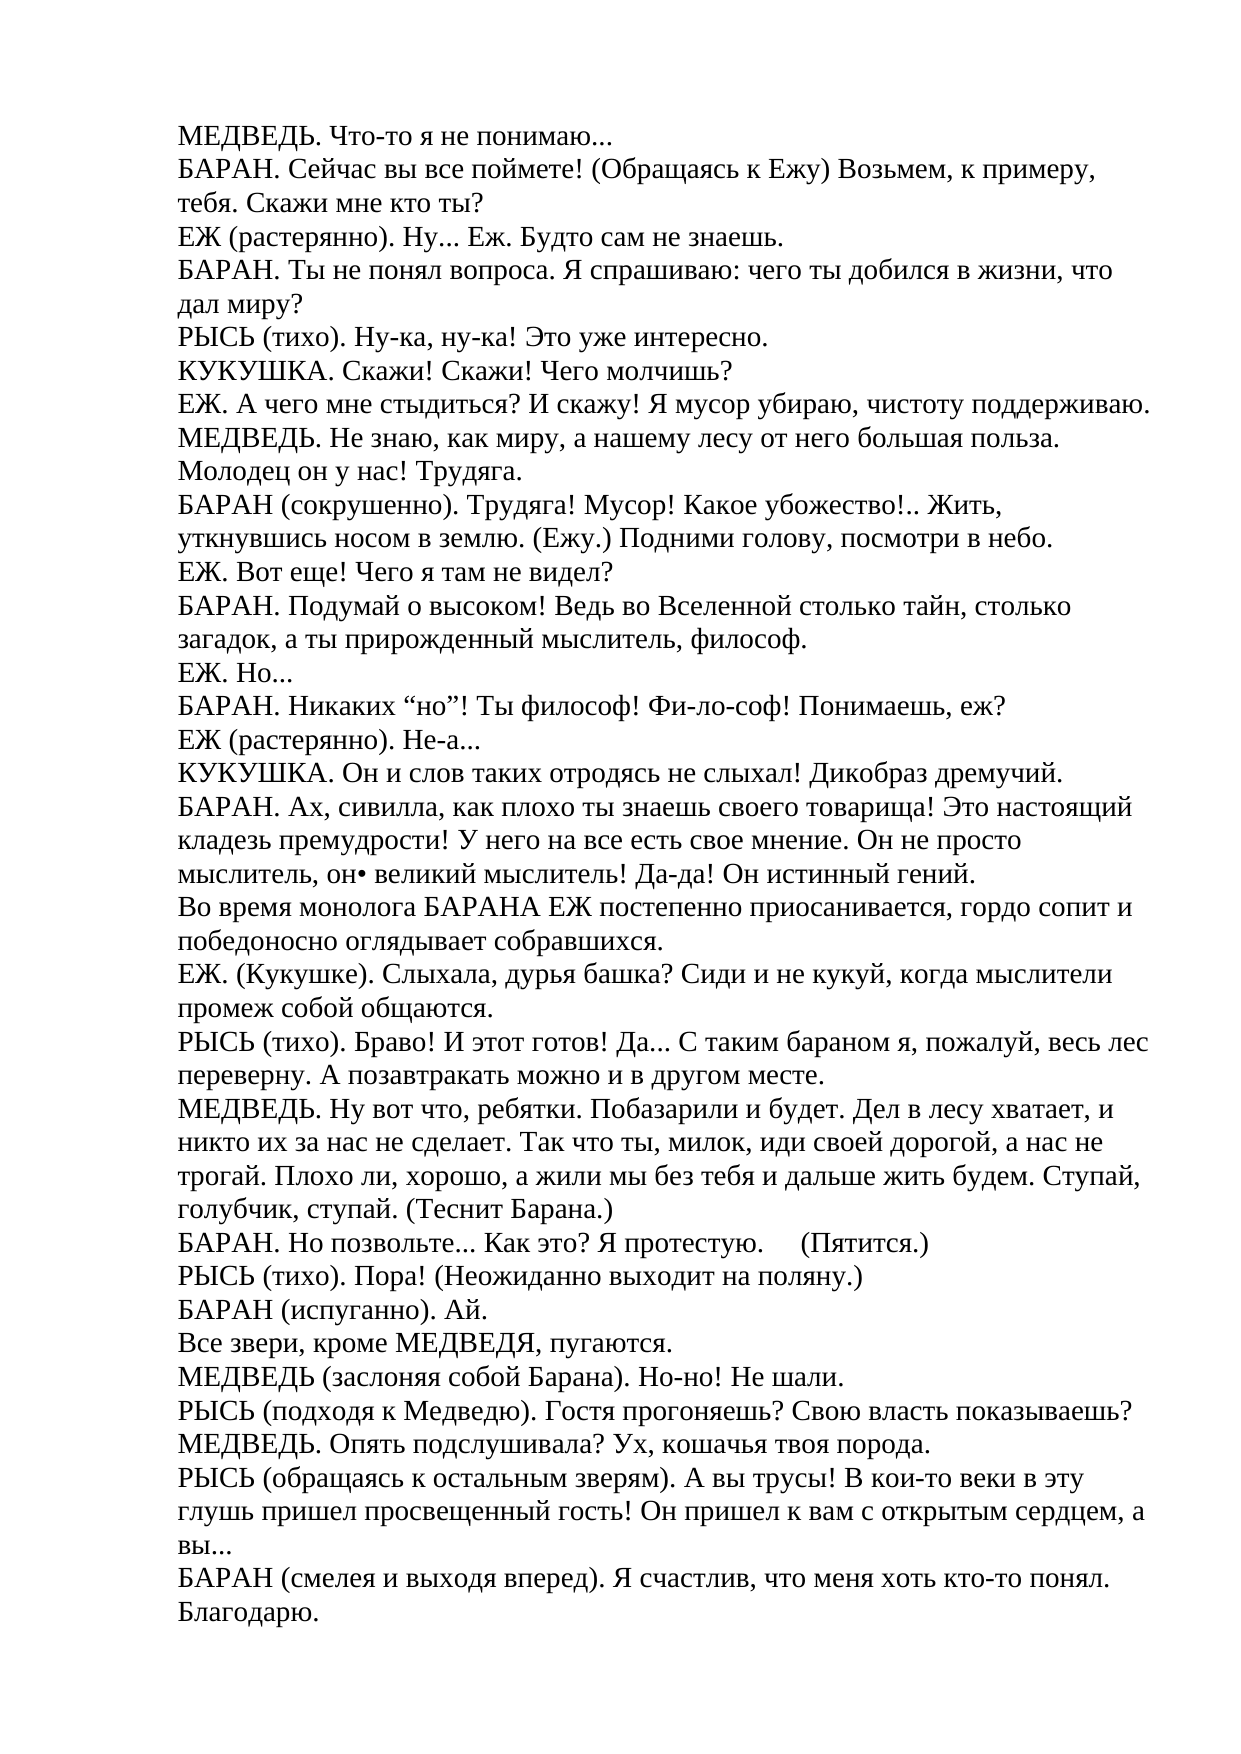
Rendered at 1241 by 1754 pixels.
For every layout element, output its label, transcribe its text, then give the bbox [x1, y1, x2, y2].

text ЕЖ. Но... [177, 655, 1152, 688]
text МЕДВЕДЬ. Что-то я не понимаю... [177, 118, 1152, 152]
text БАРАН. Но позвольте... Как это? Я протестую. (Пятится.) [177, 1225, 1152, 1258]
text РЫСЬ (тихо). Пора! (Неожиданно выходит на поляну.) [177, 1258, 1152, 1292]
text КУКУШКА. Он и слов таких отродясь не слыхал! Дикобраз дремучий. [177, 755, 1152, 789]
text БАРАН. Подумай о высоком! Ведь во Вселенной столько тайн, столько загадок, а ты прирожденный мыслитель, философ. [177, 588, 1152, 655]
text ЕЖ. Вот еще! Чего я там не видел? [177, 554, 1152, 588]
text БАРАН. Ах, сивилла, как плохо ты знаешь своего товарища! Это настоящий кладезь премудрости! У него на все есть свое мнение. Он не просто мыслитель, он• великий мыслитель! Да-да! Он истинный гений. [177, 789, 1152, 889]
text РЫСЬ (обращаясь к остальным зверям). А вы трусы! В кои-то веки в эту глушь пришел просвещенный гость! Он пришел к вам с открытым сердцем, а вы... [177, 1460, 1152, 1560]
text РЫСЬ (подходя к Медведю). Гостя прогоняешь? Свою власть показываешь? [177, 1393, 1152, 1426]
text ЕЖ (растерянно). Не-а... [177, 722, 1152, 755]
text МЕДВЕДЬ. Опять подслушивала? Ух, кошачья твоя порода. [177, 1426, 1152, 1460]
text БАРАН (смелея и выходя вперед). Я счастлив, что меня хоть кто-то понял. Благодарю. [177, 1560, 1152, 1627]
text Во время монолога БАРАНА ЕЖ постепенно приосанивается, гордо сопит и победоносно оглядывает собравшихся. [177, 889, 1152, 957]
text Все звери, кроме МЕДВЕДЯ, пугаются. [177, 1326, 1152, 1359]
text БАРАН. Ты не понял вопроса. Я спрашиваю: чего ты добился в жизни, что дал миру? [177, 252, 1152, 319]
text ЕЖ. (Кукушке). Слыхала, дурья башка? Сиди и не кукуй, когда мыслители промеж собой общаются. [177, 957, 1152, 1024]
text БАРАН. Сейчас вы все поймете! (Обращаясь к Ежу) Возьмем, к примеру, тебя. Скажи мне кто ты? [177, 152, 1152, 219]
text ЕЖ. А чего мне стыдиться? И скажу! Я мусор убираю, чистоту поддерживаю. [177, 386, 1152, 420]
text БАРАН. Никаких “но”! Ты философ! Фи-ло-соф! Понимаешь, еж? [177, 688, 1152, 722]
text ЕЖ (растерянно). Ну... Еж. Будто сам не знаешь. [177, 219, 1152, 252]
text МЕДВЕДЬ. Не знаю, как миру, а нашему лесу от него большая польза. Молодец он у нас! Трудяга. [177, 420, 1152, 487]
text МЕДВЕДЬ (заслоняя собой Барана). Но-но! Не шали. [177, 1359, 1152, 1393]
text МЕДВЕДЬ. Ну вот что, ребятки. Побазарили и будет. Дел в лесу хватает, и никто их за нас не сделает. Так что ты, милок, иди своей дорогой, а нас не трогай. Плохо ли, хорошо, а жили мы без тебя и дальше жить будем. Ступай, голубчик, ступай. (Теснит Барана.) [177, 1091, 1152, 1225]
text БАРАН (сокрушенно). Трудяга! Мусор! Какое убожество!.. Жить, уткнувшись носом в землю. (Ежу.) Подними голову, посмотри в небо. [177, 487, 1152, 554]
text РЫСЬ (тихо). Ну-ка, ну-ка! Это уже интересно. [177, 319, 1152, 353]
text КУКУШКА. Скажи! Скажи! Чего молчишь? [177, 353, 1152, 386]
text БАРАН (испуганно). Ай. [177, 1292, 1152, 1326]
text РЫСЬ (тихо). Браво! И этот готов! Да... С таким бараном я, пожалуй, весь лес переверну. А позавтракать можно и в другом месте. [177, 1024, 1152, 1091]
